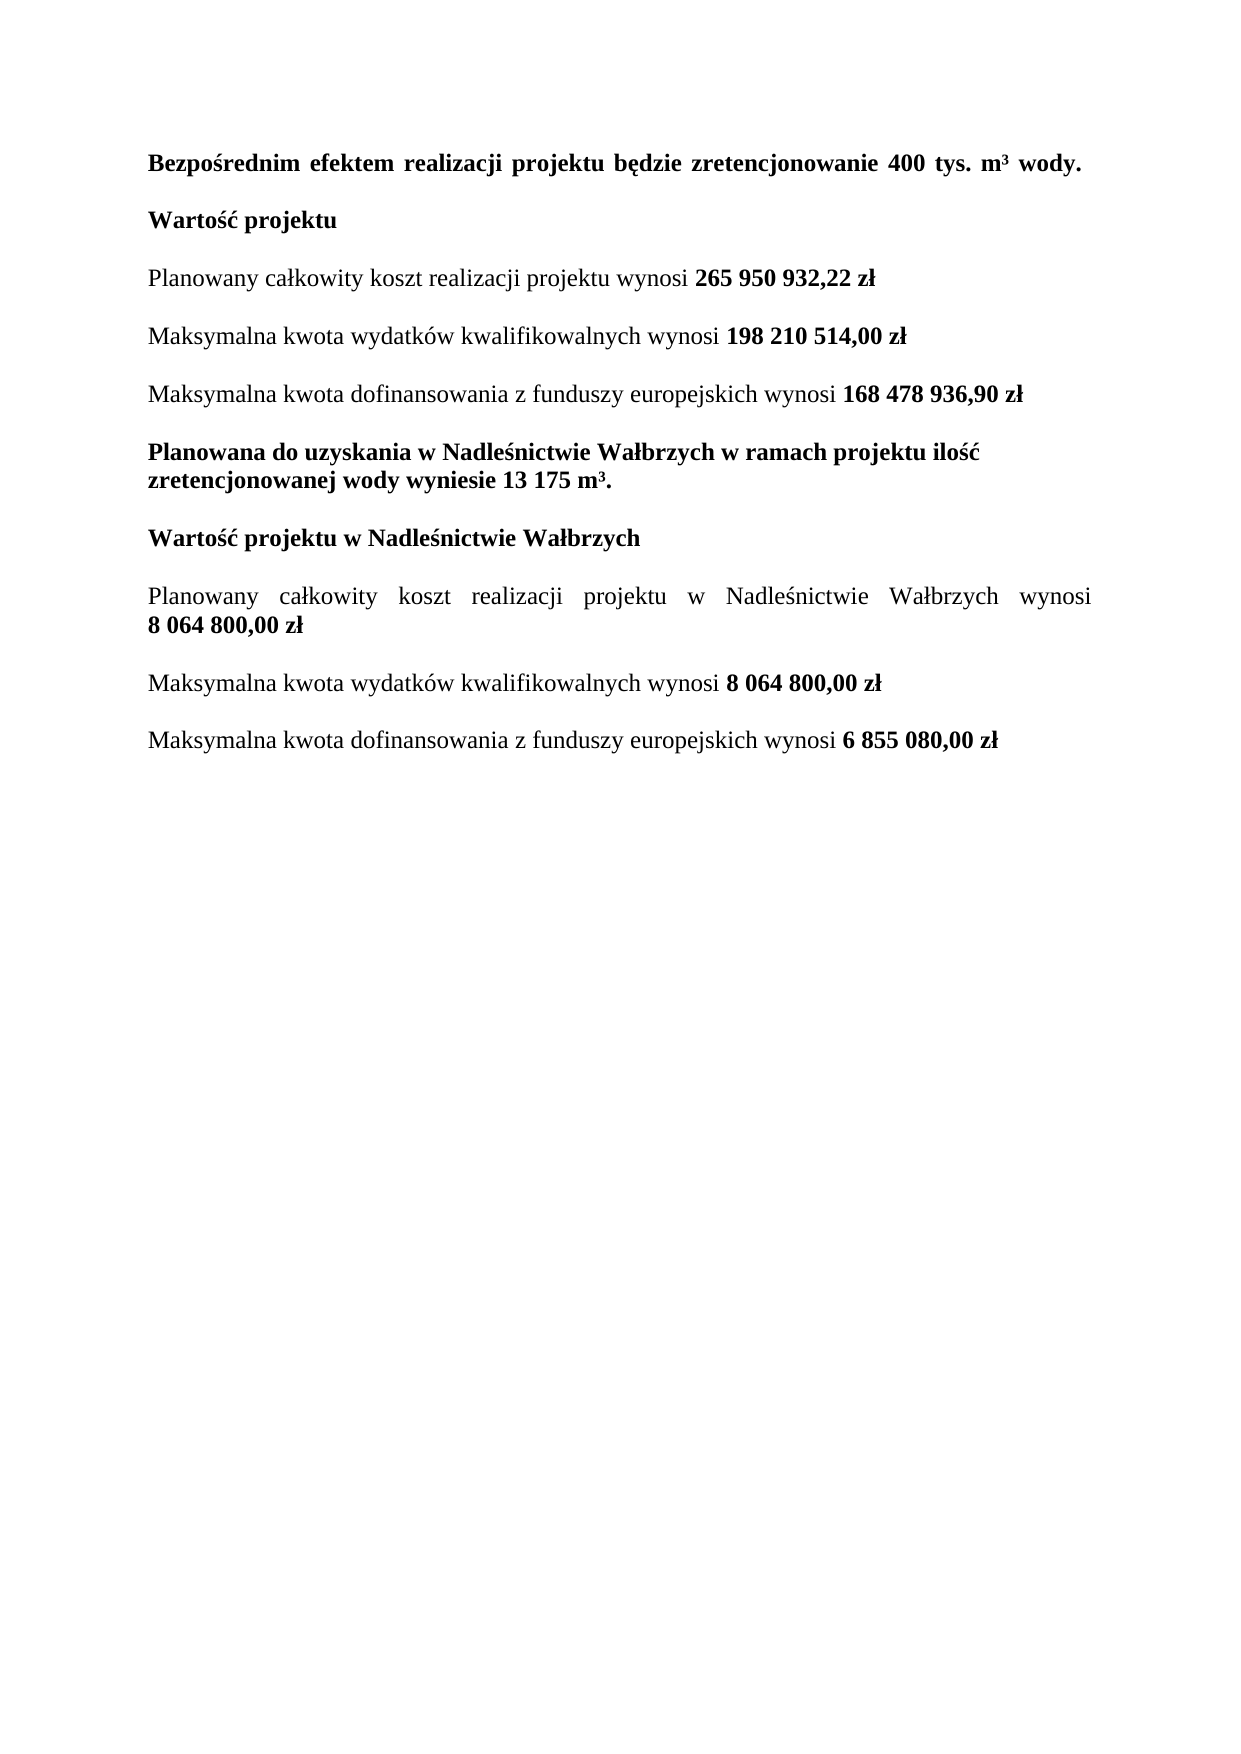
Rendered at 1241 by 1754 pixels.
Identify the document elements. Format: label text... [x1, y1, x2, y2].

text Bezpośrednim efektem realizacji projektu będzie zretencjonowanie 400 tys. m³ wody. Wartość projektu [148, 148, 1093, 234]
text Maksymalna kwota wydatków kwalifikowalnych wynosi 8 064 800,00 zł [148, 668, 1093, 696]
text Planowany całkowity koszt realizacji projektu wynosi 265 950 932,22 zł [148, 263, 1093, 292]
text Maksymalna kwota dofinansowania z funduszy europejskich wynosi 168 478 936,90 zł [148, 379, 1093, 408]
text Planowany całkowity koszt realizacji projektu w Nadleśnictwie Wałbrzych wynosi 8 064 800,00 zł [148, 581, 1093, 638]
text Maksymalna kwota dofinansowania z funduszy europejskich wynosi 6 855 080,00 zł [148, 726, 1093, 754]
text Planowana do uzyskania w Nadleśnictwie Wałbrzych w ramach projektu ilość zretencjonowanej wody wyniesie 13 175 m³. Wartość projektu w Nadleśnictwie Wałbrzych [148, 437, 1093, 552]
text Maksymalna kwota wydatków kwalifikowalnych wynosi 198 210 514,00 zł [148, 321, 1093, 350]
